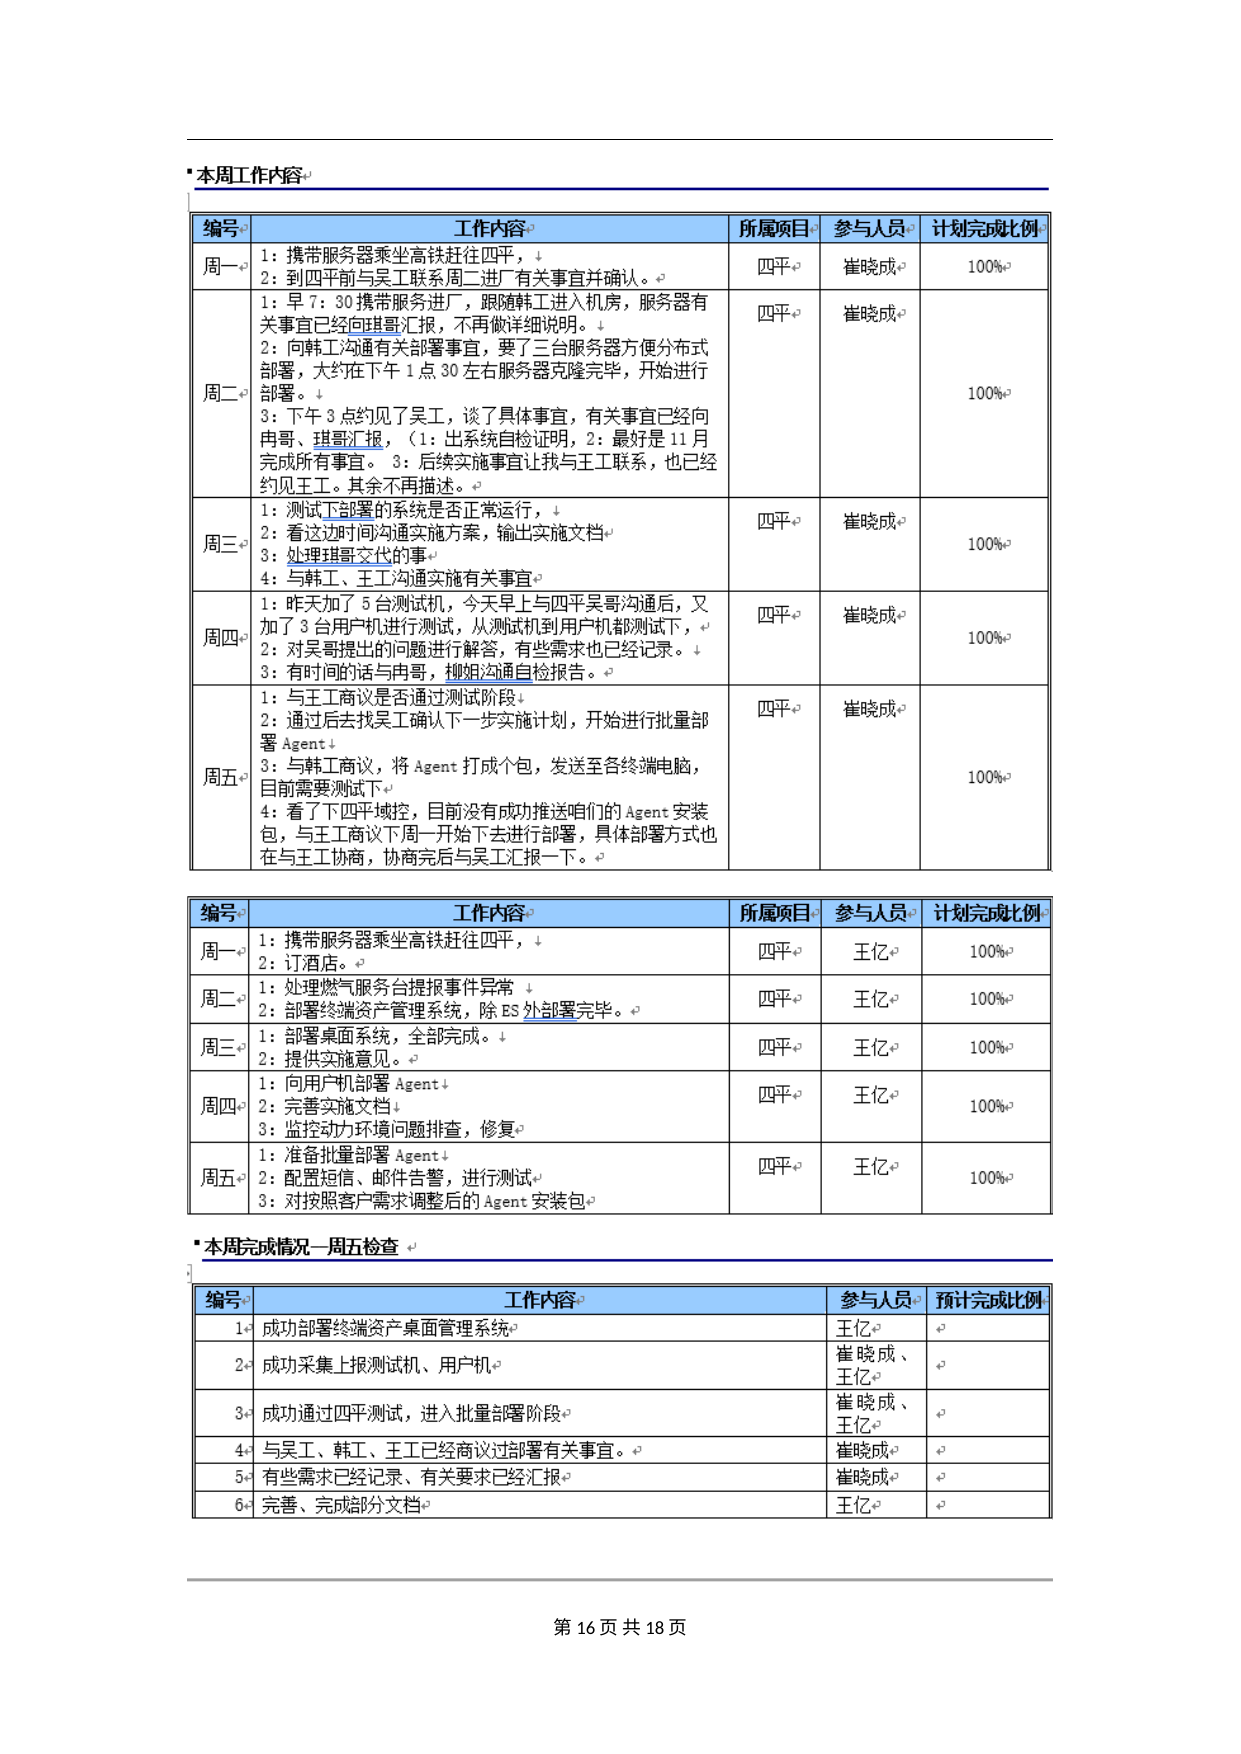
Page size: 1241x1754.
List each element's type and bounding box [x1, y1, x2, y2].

picture [187, 895, 1053, 1216]
picture [187, 1236, 1053, 1520]
picture [187, 165, 1053, 872]
